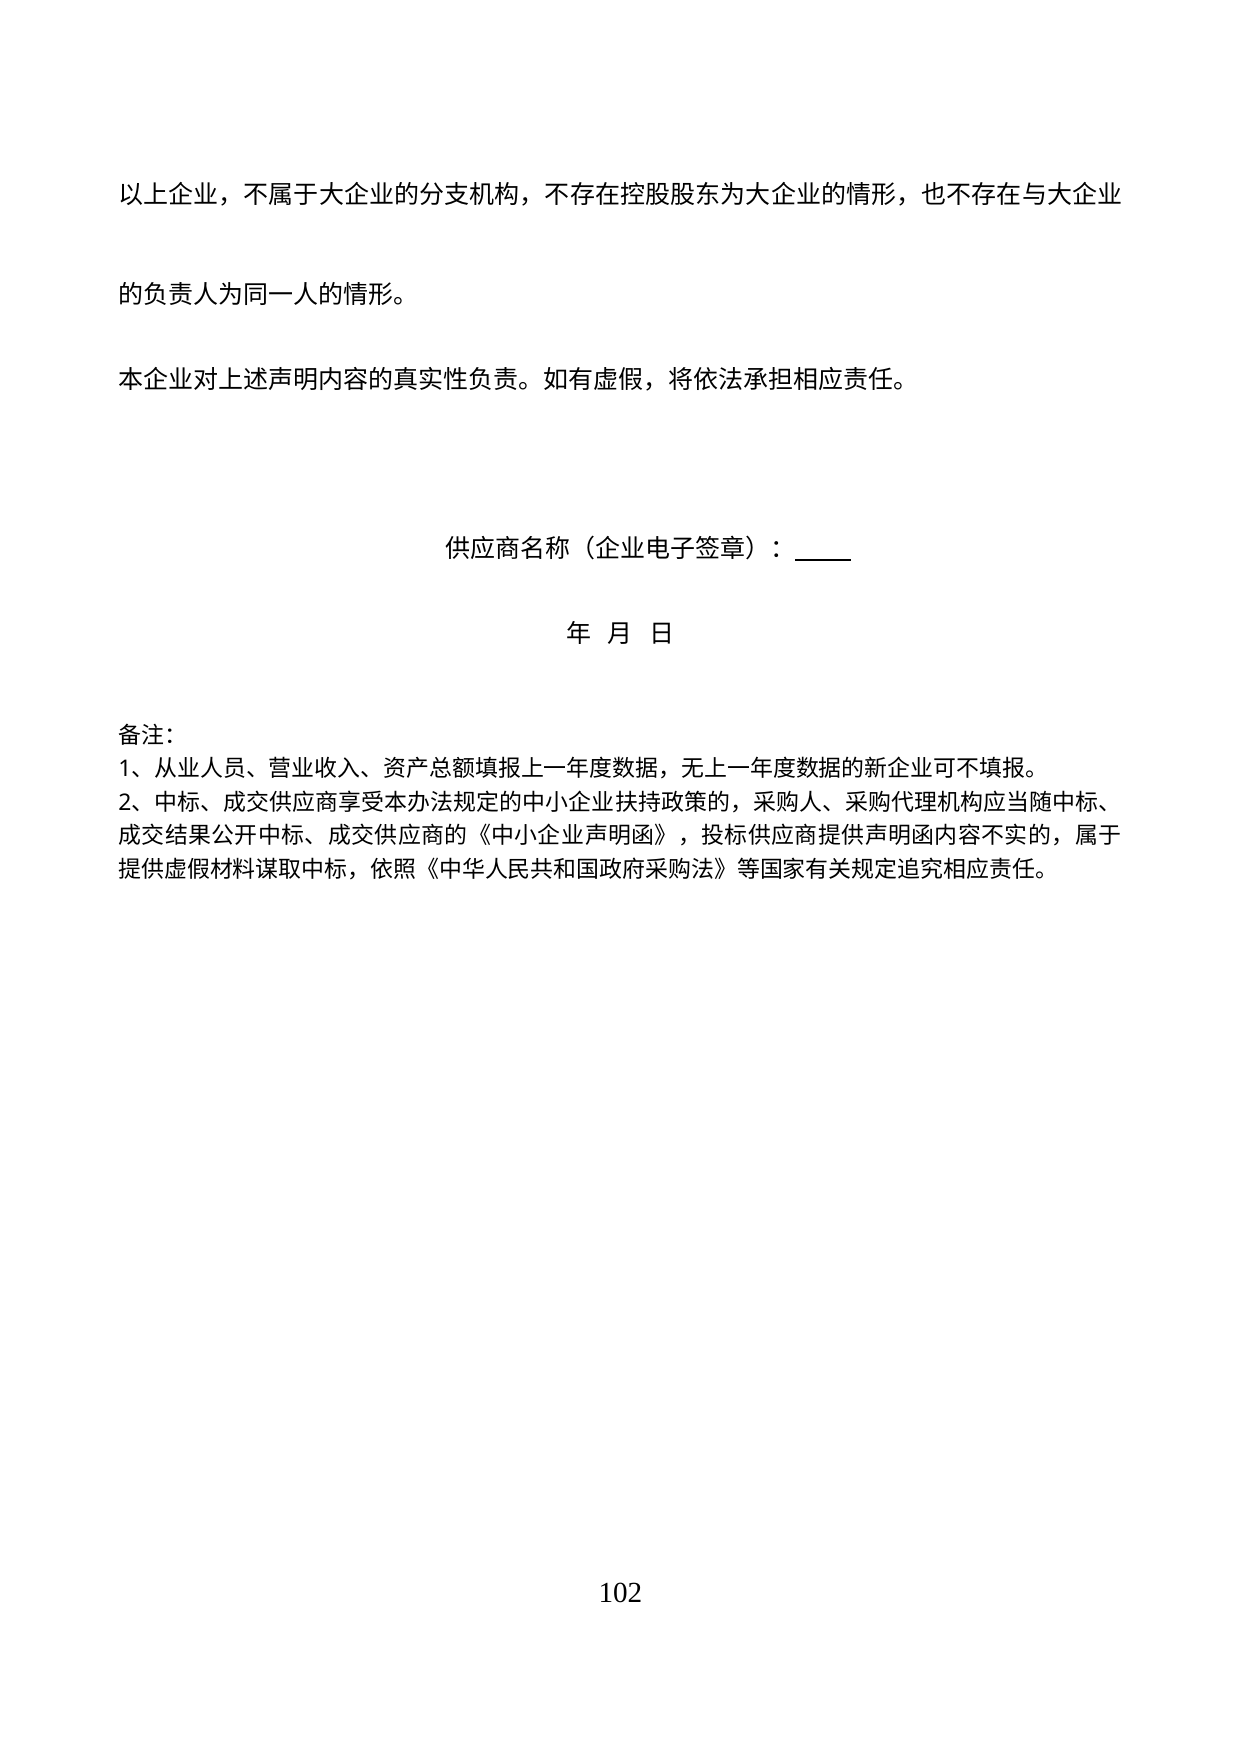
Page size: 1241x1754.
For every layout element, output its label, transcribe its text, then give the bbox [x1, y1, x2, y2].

text 1、从业人员、营业收入、资产总额填报上一年度数据，无上一年度数据的新企业可不填报。 [118, 750, 1122, 783]
text 备注： [118, 717, 1122, 750]
text 2、中标、成交供应商享受本办法规定的中小企业扶持政策的，采购人、采购代理机构应当随中标、成交结果公开中标、成交供应商的《中小企业声明函》，投标供应商提供声明函内容不实的，属于提供虚假材料谋取中标，依照《中华人民共和国政府采购法》等国家有关规定追究相应责任。 [118, 783, 1122, 884]
text 以上企业，不属于大企业的分支机构，不存在控股股东为大企业的情形，也不存在与大企业的负责人为同一人的情形。 [118, 159, 1122, 326]
text 年 月 日 [118, 598, 1122, 665]
text 本企业对上述声明内容的真实性负责。如有虚假，将依法承担相应责任。 [118, 344, 1122, 411]
text 供应商名称（企业电子签章）： [118, 513, 1122, 580]
